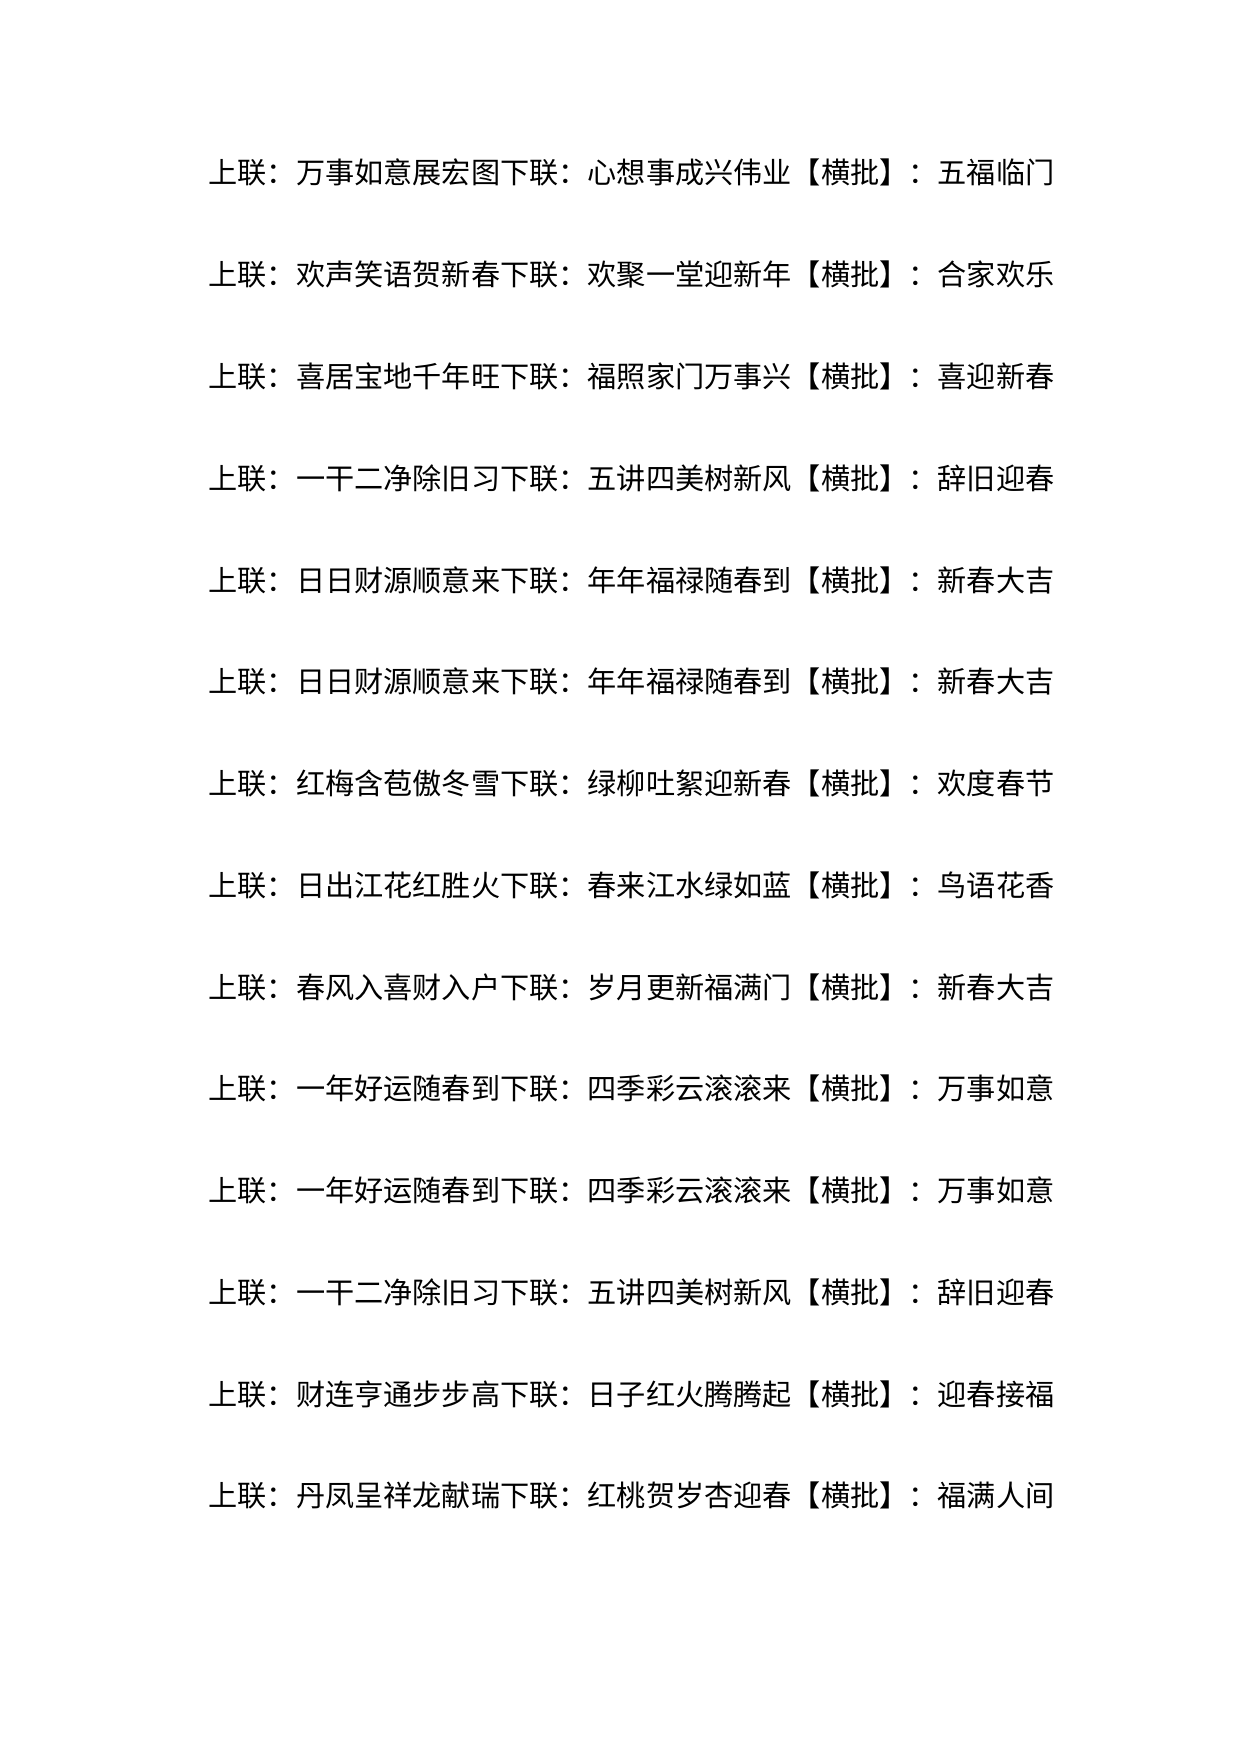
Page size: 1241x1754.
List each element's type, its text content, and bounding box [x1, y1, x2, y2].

text 上联：春风入喜财入户下联：岁月更新福满门【横批】：新春大吉 [150, 964, 1090, 1006]
text 上联：日日财源顺意来下联：年年福禄随春到【横批】：新春大吉 [150, 557, 1090, 599]
text 上联：万事如意展宏图下联：心想事成兴伟业【横批】：五福临门 [150, 150, 1090, 192]
text 上联：一干二净除旧习下联：五讲四美树新风【横批】：辞旧迎春 [150, 1269, 1090, 1312]
text 上联：一年好运随春到下联：四季彩云滚滚来【横批】：万事如意 [150, 1066, 1090, 1108]
text 上联：日出江花红胜火下联：春来江水绿如蓝【横批】：鸟语花香 [150, 862, 1090, 905]
text 上联：红梅含苞傲冬雪下联：绿柳吐絮迎新春【横批】：欢度春节 [150, 761, 1090, 803]
text 上联：财连亨通步步高下联：日子红火腾腾起【横批】：迎春接福 [150, 1371, 1090, 1413]
text 上联：一年好运随春到下联：四季彩云滚滚来【横批】：万事如意 [150, 1168, 1090, 1210]
text 上联：丹凤呈祥龙献瑞下联：红桃贺岁杏迎春【横批】：福满人间 [150, 1473, 1090, 1515]
text 上联：日日财源顺意来下联：年年福禄随春到【横批】：新春大吉 [150, 659, 1090, 701]
text 上联：喜居宝地千年旺下联：福照家门万事兴【横批】：喜迎新春 [150, 353, 1090, 396]
text 上联：一干二净除旧习下联：五讲四美树新风【横批】：辞旧迎春 [150, 455, 1090, 498]
text 上联：欢声笑语贺新春下联：欢聚一堂迎新年【横批】：合家欢乐 [150, 252, 1090, 294]
